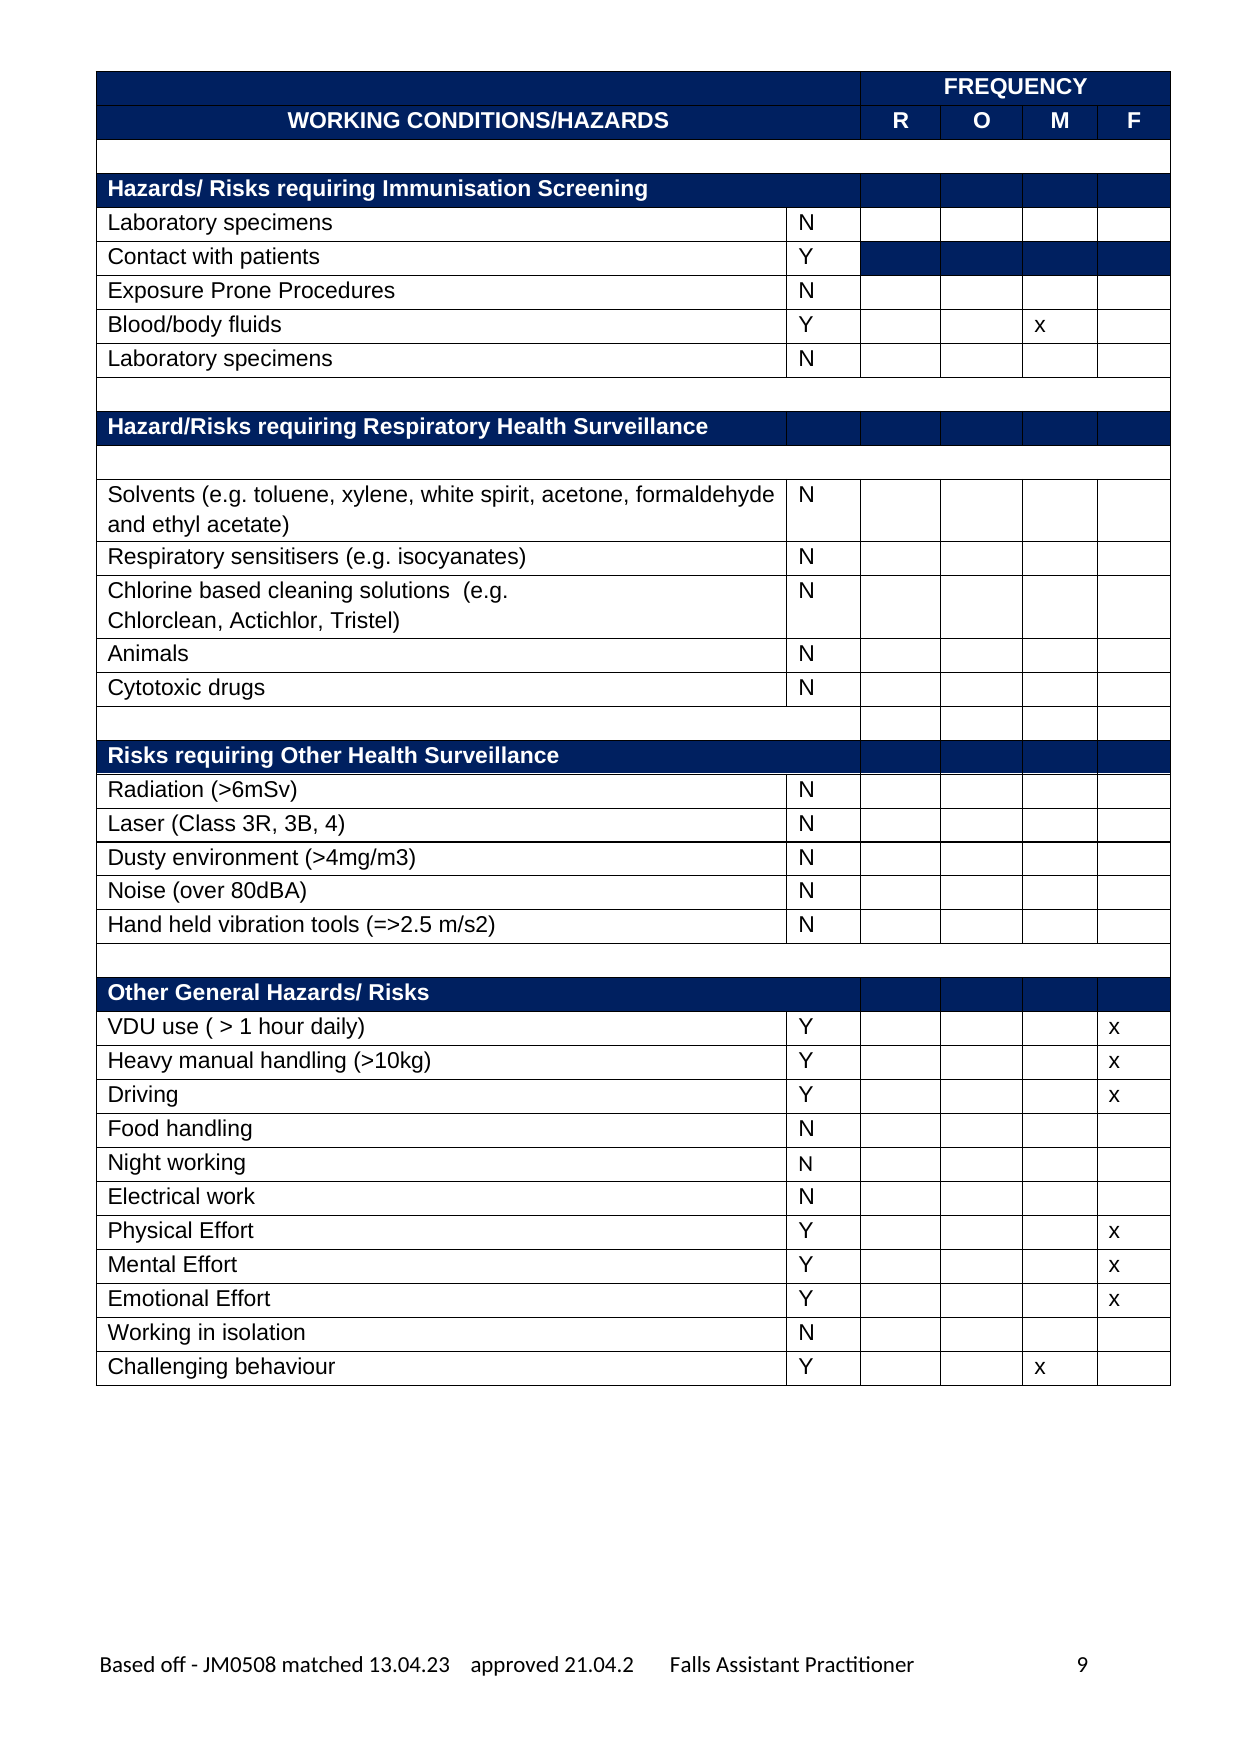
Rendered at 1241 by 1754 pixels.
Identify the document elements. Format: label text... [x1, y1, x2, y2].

table_cell Y [787, 1216, 860, 1249]
table_cell [861, 412, 940, 445]
table_cell [861, 978, 940, 1011]
table_cell [1098, 1114, 1170, 1147]
table_cell [1023, 876, 1097, 909]
table_cell [941, 1148, 1022, 1181]
table_cell [861, 1148, 940, 1181]
table_cell [1023, 1114, 1097, 1147]
table_cell Working in isolation [97, 1318, 786, 1351]
table_cell [1023, 1284, 1097, 1317]
table_cell N [787, 1318, 860, 1351]
table_cell [941, 1046, 1022, 1079]
table_cell [941, 775, 1022, 807]
table_cell [861, 446, 1170, 479]
table_cell Y [787, 1284, 860, 1317]
table_cell [861, 480, 940, 541]
table_cell [1098, 1318, 1170, 1351]
table_cell [941, 1318, 1022, 1351]
table_cell [1023, 1250, 1097, 1283]
table_cell [861, 174, 940, 207]
table_cell [861, 208, 940, 241]
table_cell [1098, 310, 1170, 343]
table_cell [861, 910, 940, 943]
table_cell Exposure Prone Procedures [97, 276, 786, 309]
table_cell [787, 412, 860, 445]
table_cell [1098, 276, 1170, 309]
table_cell [941, 843, 1022, 875]
table_cell [861, 1012, 940, 1045]
table_cell [1023, 1148, 1097, 1181]
table_cell Blood/body fluids [97, 310, 786, 343]
table_cell [941, 1352, 1022, 1385]
table_cell Cytotoxic drugs [97, 673, 786, 706]
table_cell Contact with patients [97, 242, 786, 275]
table_cell [941, 310, 1022, 343]
table_cell [861, 1080, 940, 1113]
table_cell N [787, 276, 860, 309]
table_cell [1023, 809, 1097, 841]
table_cell Y [787, 242, 860, 275]
table_cell [941, 344, 1022, 377]
table_cell [1098, 1352, 1170, 1385]
table_cell R [861, 106, 940, 139]
table_cell [941, 1012, 1022, 1045]
table_cell [861, 276, 940, 309]
table_cell [787, 378, 861, 411]
table_cell Y [787, 310, 860, 343]
table_cell [1023, 1182, 1097, 1215]
table_cell [941, 639, 1022, 672]
table_cell [787, 106, 860, 139]
table_cell [861, 741, 940, 773]
table_cell [787, 944, 861, 977]
table_cell [941, 673, 1022, 706]
table_cell [941, 809, 1022, 841]
table_cell [861, 1182, 940, 1215]
table_cell [1098, 639, 1170, 672]
table_cell [1023, 1216, 1097, 1249]
table_cell [97, 707, 787, 739]
table_cell [1023, 1080, 1097, 1113]
table_cell [1023, 775, 1097, 807]
table_cell N [787, 344, 860, 377]
table_cell Y [787, 1012, 860, 1045]
table_header [97, 72, 787, 105]
table_cell [97, 378, 787, 411]
table_cell [1098, 576, 1170, 638]
table_cell [1098, 876, 1170, 909]
table_cell [861, 140, 1170, 173]
table_cell [861, 1216, 940, 1249]
table_cell Laboratory specimens [97, 344, 786, 377]
table_cell [861, 378, 1170, 411]
table_cell [941, 242, 1022, 275]
table_cell [1098, 242, 1170, 275]
table_cell F [1098, 106, 1170, 139]
table_cell Respiratory sensitisers (e.g. isocyanates) [97, 542, 786, 575]
table_cell N [787, 576, 860, 638]
table_cell N [787, 809, 860, 841]
table_cell [787, 174, 860, 207]
table_cell [941, 412, 1022, 445]
table_cell N [787, 639, 860, 672]
table_cell [1098, 542, 1170, 575]
table_cell [941, 480, 1022, 541]
table_cell Challenging behaviour [97, 1352, 786, 1385]
table_cell [1023, 542, 1097, 575]
table_cell [941, 208, 1022, 241]
table_cell Hazard/Risks requiring Respiratory Health Surveillance [97, 412, 786, 445]
table_cell [861, 1046, 940, 1079]
table_cell N [787, 1148, 860, 1181]
table_cell [941, 1216, 1022, 1249]
table_cell x [1098, 1284, 1170, 1317]
table_cell [1023, 741, 1097, 773]
table_cell [1098, 344, 1170, 377]
table_cell [1098, 412, 1170, 445]
table_cell [941, 276, 1022, 309]
table_cell [861, 707, 940, 739]
table_cell [861, 673, 940, 706]
table_cell N [787, 843, 860, 875]
table_cell [861, 809, 940, 841]
table_cell [861, 242, 940, 275]
table_cell Heavy manual handling (>10kg) [97, 1046, 786, 1079]
table_cell N [787, 208, 860, 241]
table_cell Y [787, 1352, 860, 1385]
table_cell [861, 843, 940, 875]
table_cell [1023, 639, 1097, 672]
table_cell [1023, 1046, 1097, 1079]
table_cell Hazards/ Risks requiring Immunisation Screening [97, 174, 787, 207]
table_cell [1023, 707, 1097, 739]
table_cell Radiation (>6mSv) [97, 775, 786, 807]
table_cell [787, 707, 860, 739]
table_cell x [1098, 1080, 1170, 1113]
table_cell [941, 576, 1022, 638]
table_cell [1023, 276, 1097, 309]
table_cell N [787, 673, 860, 706]
table_cell Y [787, 1046, 860, 1079]
table_cell [97, 944, 787, 977]
table_cell [861, 576, 940, 638]
table_cell Solvents (e.g. toluene, xylene, white spirit, acetone, formaldehyde and ethyl acetate) [97, 480, 786, 541]
table_cell [1023, 174, 1097, 207]
table_header FREQUENCY [861, 72, 1170, 105]
table_cell [1098, 1148, 1170, 1181]
table_cell [861, 1250, 940, 1283]
table_cell Dusty environment (>4mg/m3) [97, 843, 786, 875]
table_cell Y [787, 1080, 860, 1113]
table_cell N [787, 1182, 860, 1215]
table_cell [1023, 576, 1097, 638]
table_cell [941, 1182, 1022, 1215]
table_cell [861, 1318, 940, 1351]
table_cell WORKING CONDITIONS/HAZARDS [97, 106, 787, 139]
table_cell [861, 639, 940, 672]
table_cell [941, 707, 1022, 739]
table_cell M [1023, 106, 1097, 139]
table_cell [1098, 480, 1170, 541]
table_cell N [787, 542, 860, 575]
table_cell Hand held vibration tools (=>2.5 m/s2) [97, 910, 786, 943]
table_cell [1098, 208, 1170, 241]
table_cell [787, 978, 860, 1011]
table_cell Animals [97, 639, 786, 672]
table_header [787, 72, 860, 105]
table_cell Physical Effort [97, 1216, 786, 1249]
table_cell [1023, 344, 1097, 377]
table_cell [861, 876, 940, 909]
table_cell [941, 1114, 1022, 1147]
table_cell [1098, 707, 1170, 739]
table_cell [1023, 1318, 1097, 1351]
table_cell Emotional Effort [97, 1284, 786, 1317]
table_cell VDU use ( > 1 hour daily) [97, 1012, 786, 1045]
table_cell x [1098, 1012, 1170, 1045]
table_cell Chlorine based cleaning solutions (e.g. Chlorclean, Actichlor, Tristel) [97, 576, 786, 638]
table_cell [1098, 741, 1170, 773]
table_cell [1098, 809, 1170, 841]
table_cell [941, 542, 1022, 575]
table_cell [97, 140, 787, 173]
table_cell [1023, 1012, 1097, 1045]
table_cell [941, 978, 1022, 1011]
table_cell N [787, 876, 860, 909]
table_cell Food handling [97, 1114, 786, 1147]
table_cell N [787, 480, 860, 541]
table_cell Night working [97, 1148, 786, 1181]
table_cell [1098, 174, 1170, 207]
table_cell [1023, 910, 1097, 943]
table_cell x [1098, 1216, 1170, 1249]
table_cell [861, 775, 940, 807]
table_cell [1098, 978, 1170, 1011]
table_cell [941, 741, 1022, 773]
table_cell Driving [97, 1080, 786, 1113]
table_cell [861, 1352, 940, 1385]
table_cell [1023, 978, 1097, 1011]
table_cell [1098, 775, 1170, 807]
table_cell [941, 1284, 1022, 1317]
table_cell [97, 446, 787, 479]
table_cell [861, 944, 1170, 977]
table_cell x [1098, 1250, 1170, 1283]
table_cell [787, 446, 861, 479]
table_cell [941, 1250, 1022, 1283]
table_cell O [941, 106, 1022, 139]
table_cell Laser (Class 3R, 3B, 4) [97, 809, 786, 841]
table_cell x [1023, 1352, 1097, 1385]
table_cell Laboratory specimens [97, 208, 786, 241]
table_cell [941, 876, 1022, 909]
table_cell Other General Hazards/ Risks [97, 978, 787, 1011]
table_cell [861, 310, 940, 343]
table_cell Electrical work [97, 1182, 786, 1215]
table_cell [1098, 1182, 1170, 1215]
table_cell [1023, 673, 1097, 706]
table_cell [1098, 843, 1170, 875]
table_cell [1023, 208, 1097, 241]
table_cell N [787, 775, 860, 807]
table_cell [941, 174, 1022, 207]
table_cell Mental Effort [97, 1250, 786, 1283]
table_cell [861, 542, 940, 575]
table_cell Noise (over 80dBA) [97, 876, 786, 909]
table_cell [941, 1080, 1022, 1113]
table_cell [861, 1284, 940, 1317]
table_cell [1023, 242, 1097, 275]
table_cell [861, 344, 940, 377]
table_cell [787, 741, 860, 773]
table_cell [1023, 843, 1097, 875]
table_cell [787, 140, 861, 173]
table_cell Y [787, 1250, 860, 1283]
table_cell [1023, 480, 1097, 541]
table_cell [1098, 910, 1170, 943]
table_cell [1023, 412, 1097, 445]
table_cell N [787, 1114, 860, 1147]
table_cell [1098, 673, 1170, 706]
table_cell x [1098, 1046, 1170, 1079]
table_cell [861, 1114, 940, 1147]
table_cell x [1023, 310, 1097, 343]
table_cell [941, 910, 1022, 943]
table_cell Risks requiring Other Health Surveillance [97, 741, 787, 773]
table_cell N [787, 910, 860, 943]
